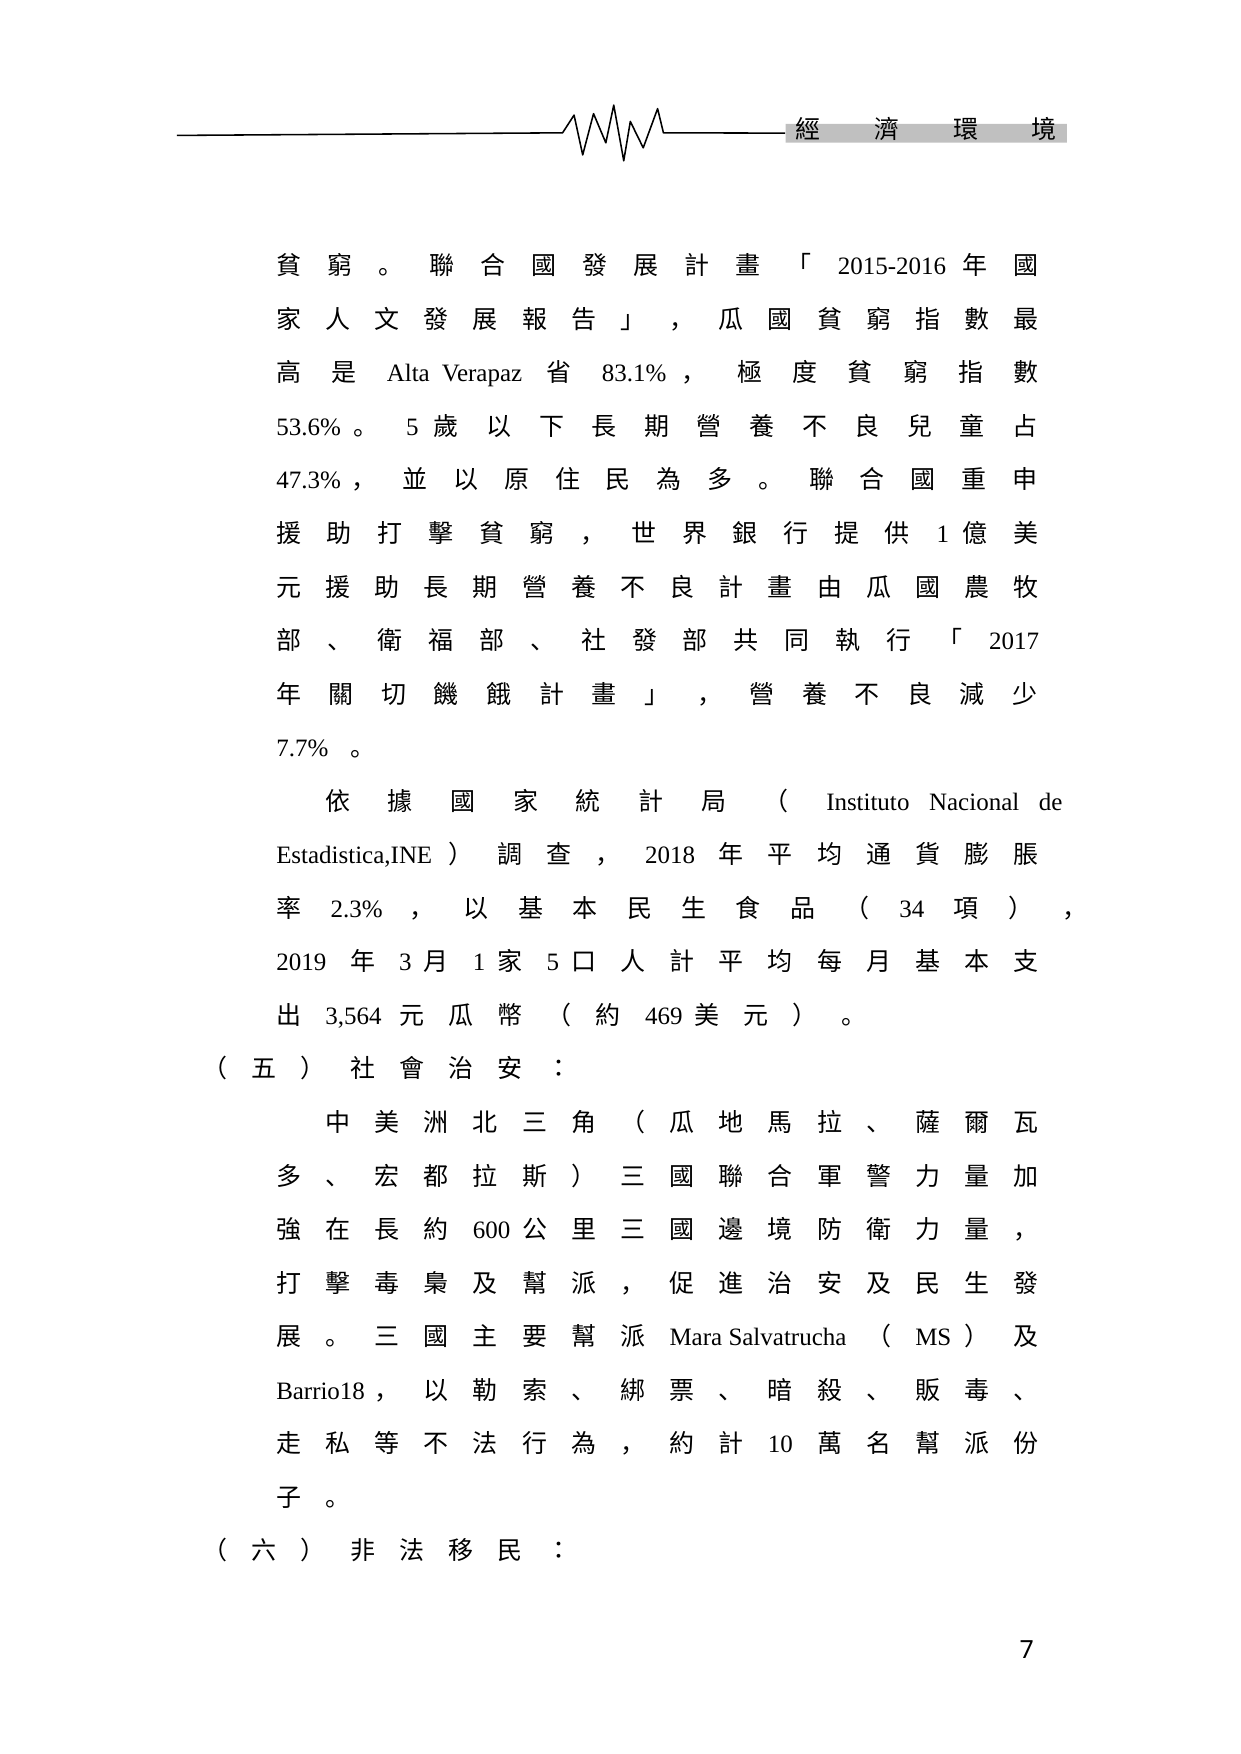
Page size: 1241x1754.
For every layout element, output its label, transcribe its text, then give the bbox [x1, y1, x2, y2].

text 中美洲北三角（瓜地馬拉、薩爾瓦多、宏都拉斯）三國聯合軍警力量加強在長約600公里三國邊境防衛力量，打擊毒梟及幫派，促進治安及民生發展。三國主要幫派Mara Salvatrucha（MS）及Barrio18，以勒索、綁票、暗殺、販毒、走私等不法行為，約計10萬名幫派份子。 [276, 1094, 1063, 1522]
text 依據國家統計局（Instituto Nacional de Estadistica,INE）調查，2018年平均通貨膨脹率2.3%，以基本民生食品（34項），2019年3月1家5口人計平均每月基本支出3,564元瓜幣（約469美元）。 [276, 773, 1063, 1040]
text （五）社會治安： [202, 1040, 1063, 1094]
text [276, 237, 1063, 773]
text （六）非法移民： [202, 1522, 1063, 1576]
